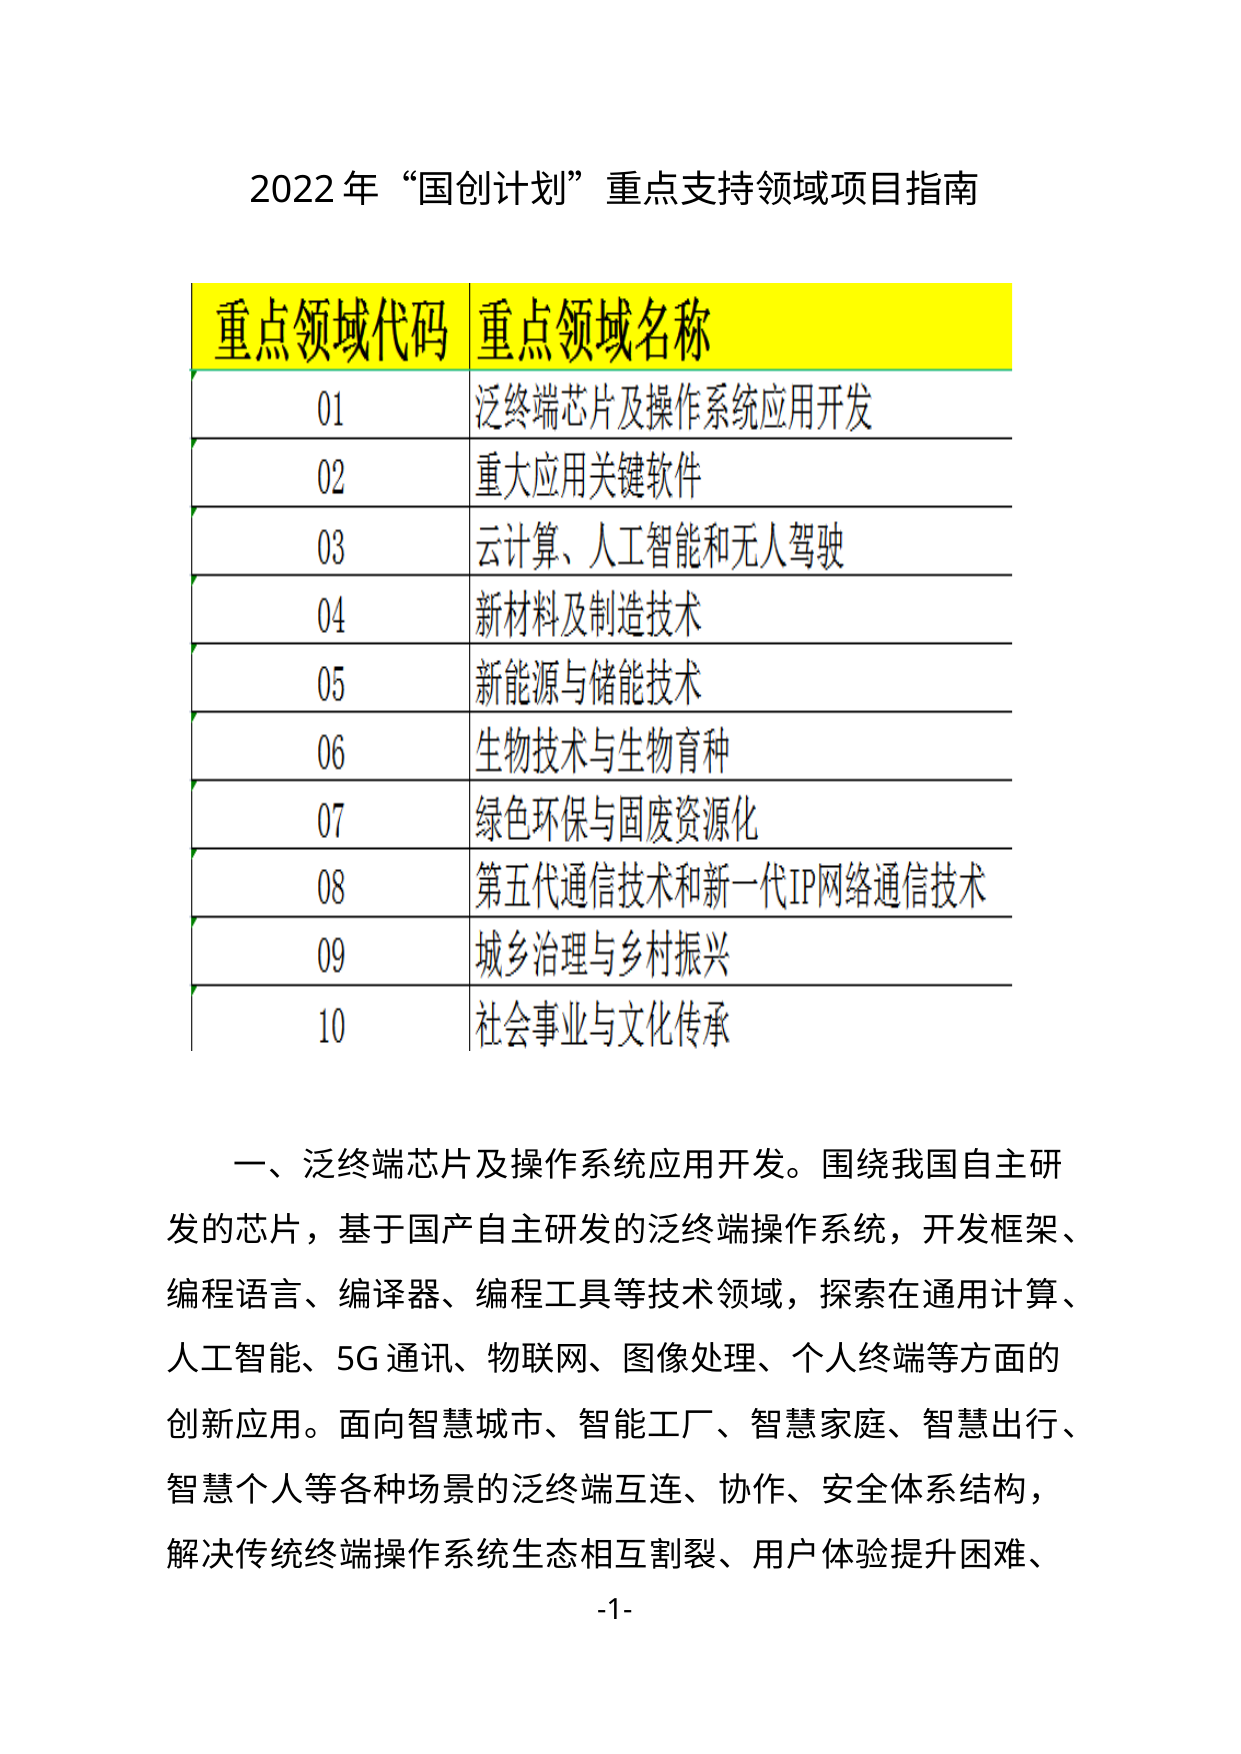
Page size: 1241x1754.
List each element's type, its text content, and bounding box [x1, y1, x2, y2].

picture [189, 283, 1013, 1051]
text 2022年“国创计划”重点支持领域项目指南 [167, 154, 1062, 219]
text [167, 1129, 1062, 1584]
